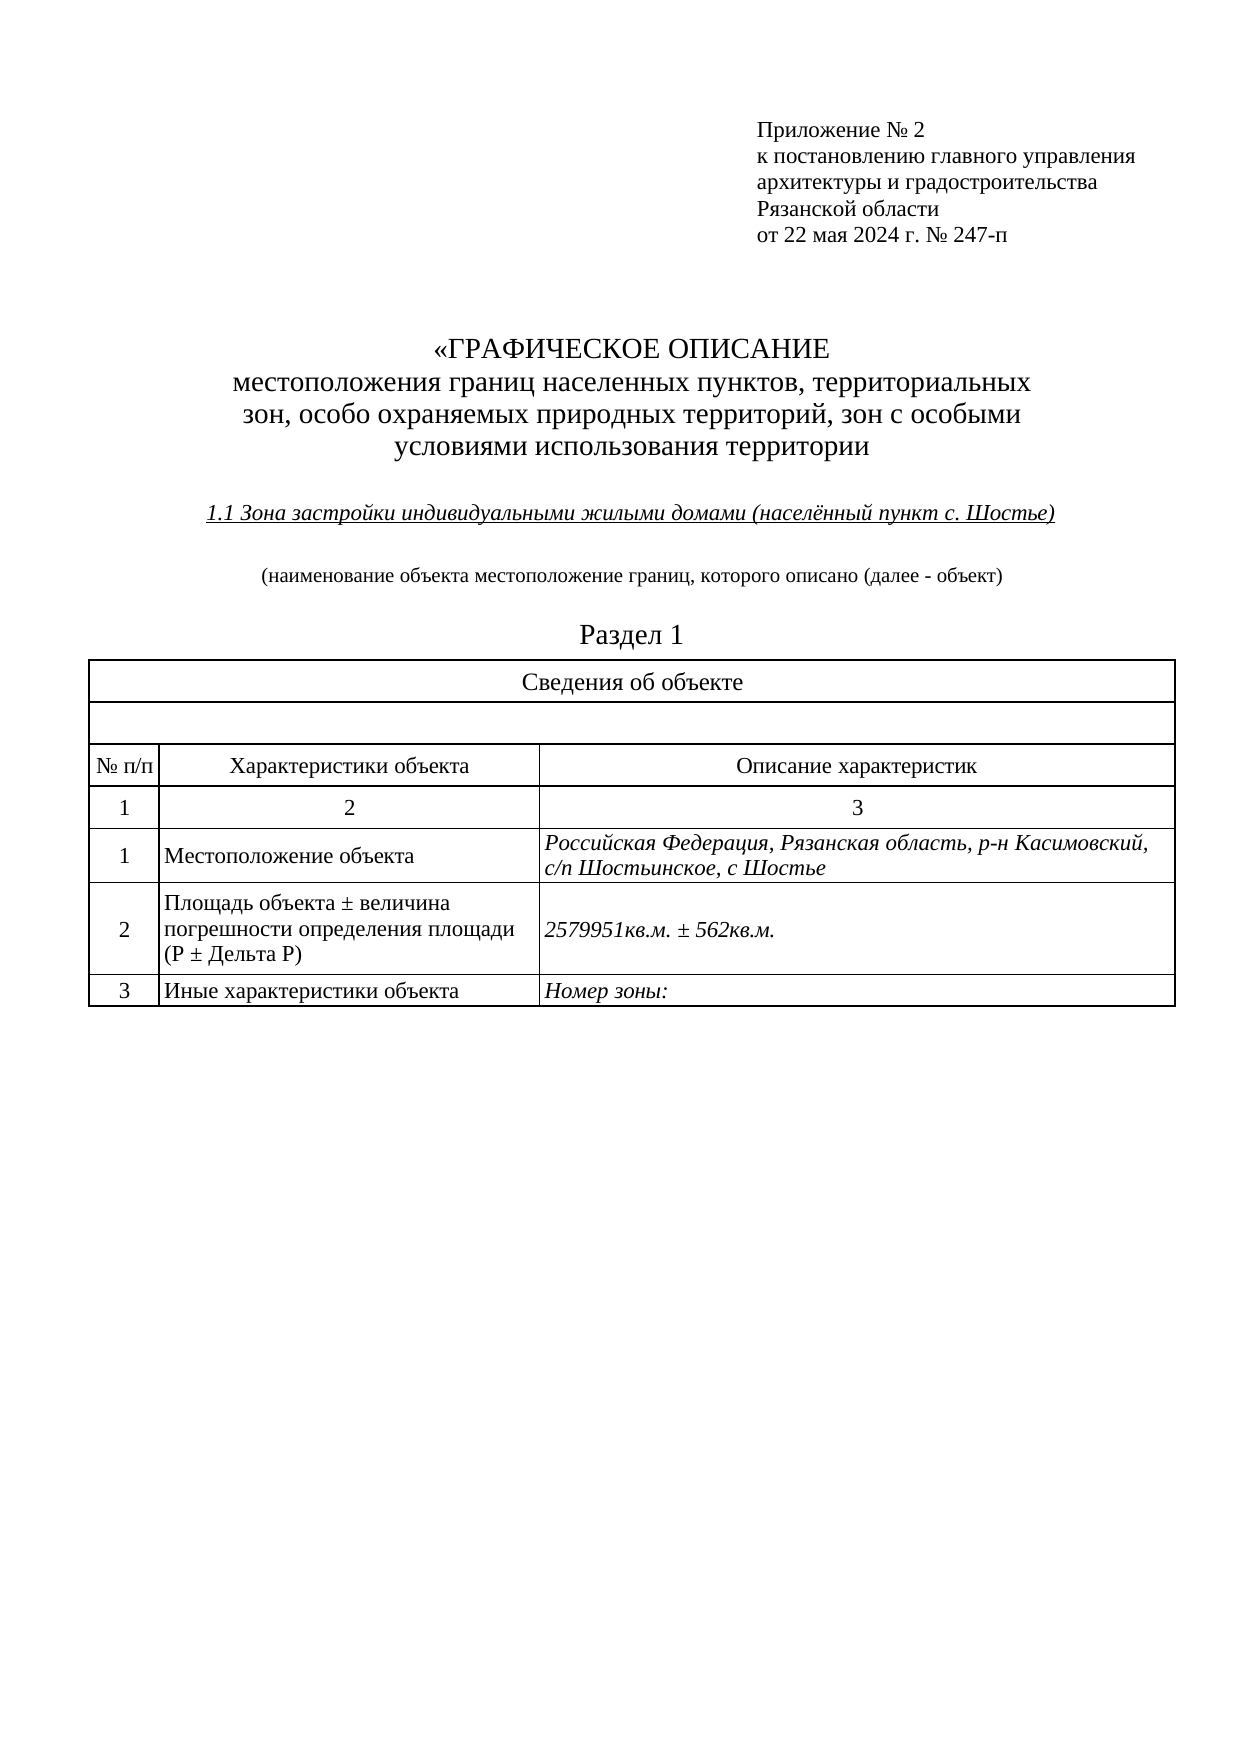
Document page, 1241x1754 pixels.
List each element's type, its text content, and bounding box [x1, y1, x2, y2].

table_cell Характеристики объекта [160, 745, 539, 785]
table_cell [90, 703, 1174, 743]
text (наименование объекта местоположение границ, которого описано (далее - объект) [213, 563, 1051, 587]
table_header Сведения об объекте [90, 661, 1174, 701]
table_cell 1 [90, 787, 158, 827]
text от 22 мая 2024 г. № 247-п [757, 221, 1190, 247]
text «ГРАФИЧЕСКОЕ ОПИСАНИЕ [212, 333, 1051, 366]
table_cell № п/п [90, 745, 158, 785]
table_cell Описание характеристик [540, 745, 1174, 785]
table_cell Российская Федерация, Рязанская область, р-н Касимовский, с/п Шостьинское, с Шостье [540, 829, 1174, 882]
table_cell 2579951кв.м. ± 562кв.м. [540, 883, 1174, 974]
table_cell 2 [90, 883, 158, 974]
text Раздел 1 [213, 617, 1051, 651]
text местоположения границ населенных пунктов, территориальных зон, особо охраняемых природных территорий, зон с особыми условиями использования территории [212, 366, 1051, 462]
text Приложение № 2 [757, 116, 1190, 142]
table_cell 1 [90, 829, 158, 882]
text Рязанской области [757, 195, 1190, 221]
table_cell Номер зоны: [540, 975, 1174, 1005]
table_cell Местоположение объекта [160, 829, 539, 882]
table_cell 2 [160, 787, 539, 827]
table_cell 3 [90, 975, 158, 1005]
text к постановлению главного управления архитектуры и градостроительства [757, 142, 1190, 195]
table_cell Площадь объекта ± величина погрешности определения площади (P ± Дельта P) [160, 883, 539, 974]
text 1.1 Зона застройки индивидуальными жилыми домами (населённый пункт с. Шостье) [206, 499, 1190, 525]
table_cell 3 [540, 787, 1174, 827]
table_cell Иные характеристики объекта [160, 975, 539, 1005]
